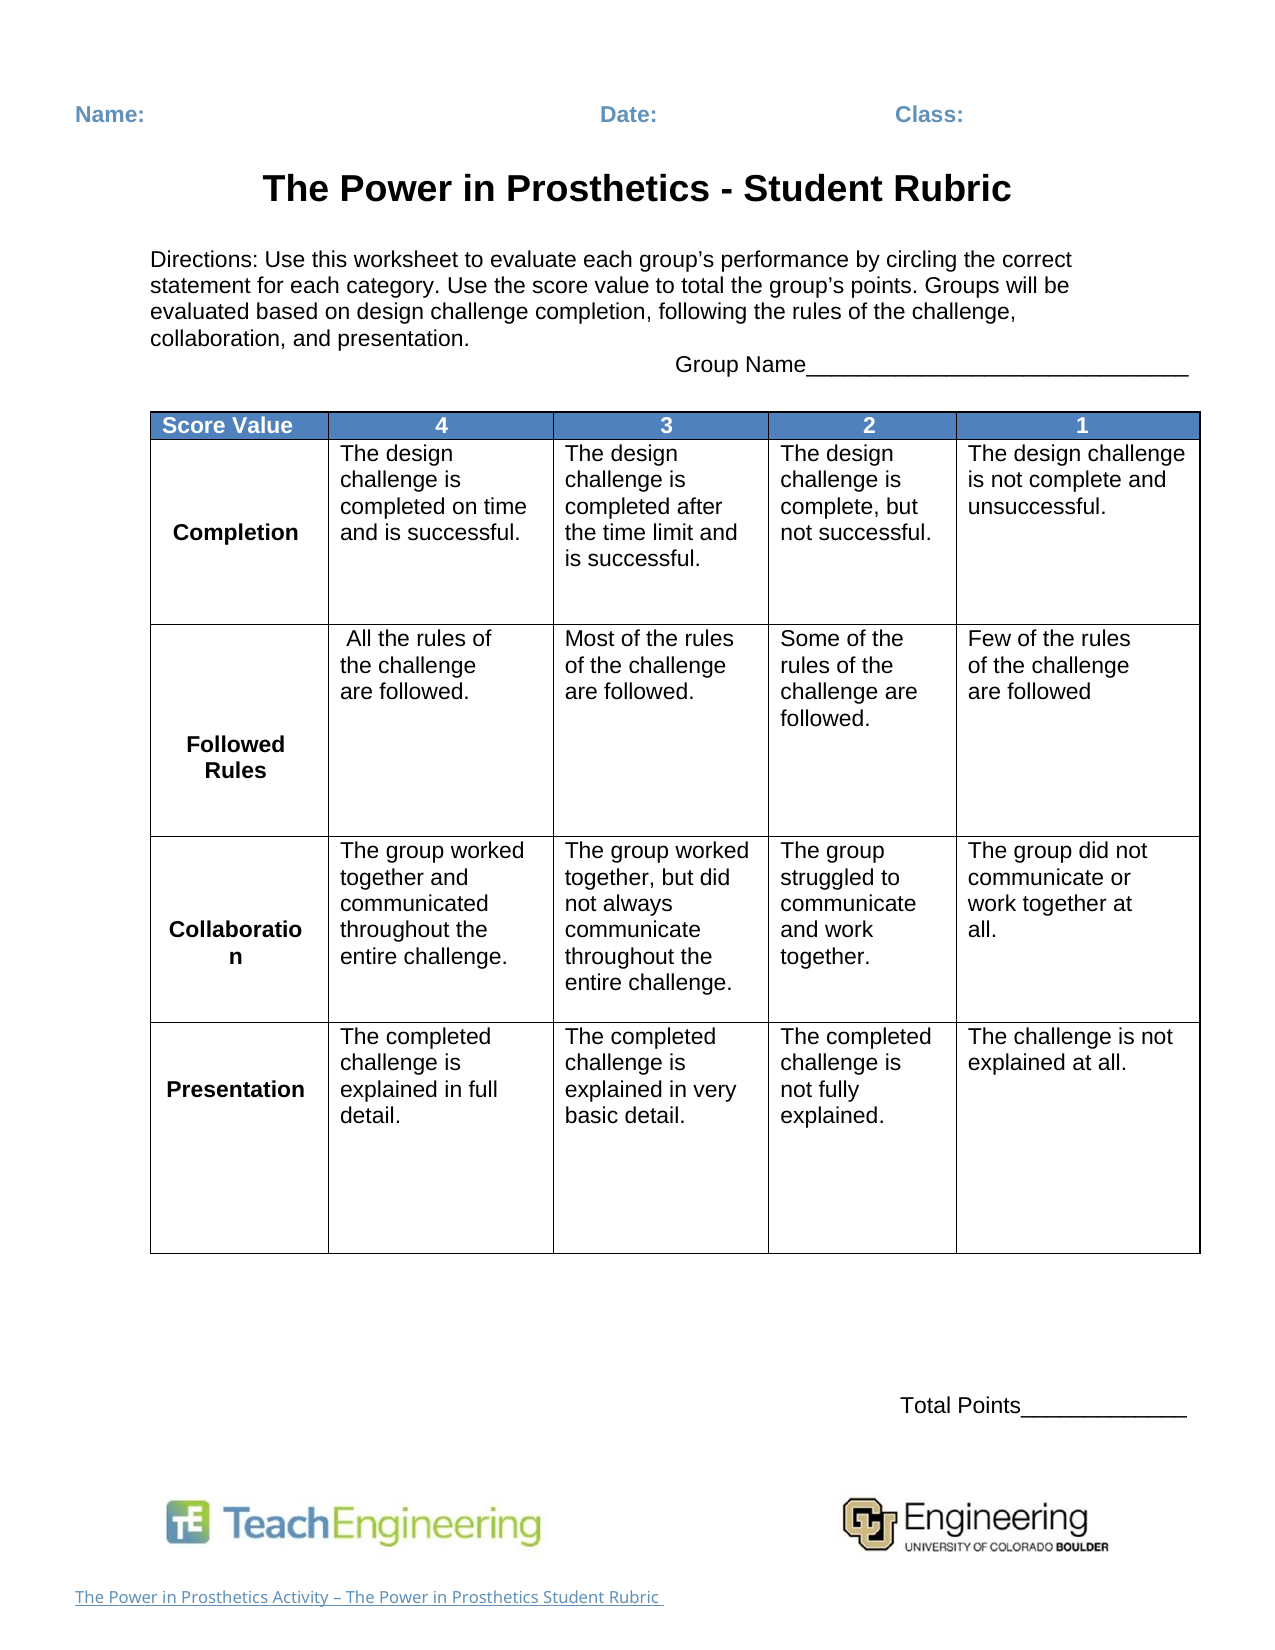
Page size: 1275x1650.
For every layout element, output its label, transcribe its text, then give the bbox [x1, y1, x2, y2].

table_cell Most of the rules of the challenge are followed. [554, 625, 768, 836]
table_header 2 [769, 413, 956, 439]
picture [150, 1483, 1125, 1571]
table_cell The completed challenge is explained in very basic detail. [554, 1023, 768, 1253]
table_cell The completed challenge is explained in full detail. [329, 1023, 553, 1253]
table_cell The completed challenge is not fully explained. [769, 1023, 956, 1253]
text Total Points_____________ [75, 1392, 1200, 1419]
table_cell Completion [151, 440, 328, 624]
text Directions: Use this worksheet to evaluate each group’s performance by circling the correct statement for each category. Use the score value to total the group’s points. Groups will be evaluated based on design challenge completion, following the rules of the challenge, collaboration, and presentation. [150, 246, 1125, 351]
table_cell Presentation [151, 1023, 328, 1253]
table_cell All the rules of the challenge are followed. [329, 625, 553, 836]
text The Power in Prosthetics - Student Rubric [75, 166, 1200, 209]
table_cell Collaboration [151, 837, 328, 1022]
table_cell The design challenge is completed on time and is successful. [329, 440, 553, 624]
table_cell The design challenge is not complete and unsuccessful. [957, 440, 1199, 624]
table_cell The design challenge is complete, but not successful. [769, 440, 956, 624]
table_header 4 [329, 413, 553, 439]
table_header Score Value [151, 413, 328, 439]
table_cell The group did not communicate or work together at all. [957, 837, 1199, 1022]
text Group Name______________________________ [75, 351, 1200, 377]
table_cell Few of the rules of the challenge are followed [957, 625, 1199, 836]
table_cell The challenge is not explained at all. [957, 1023, 1199, 1253]
table_cell The group worked together, but did not always communicate throughout the entire challenge. [554, 837, 768, 1022]
table_cell The group worked together and communicated throughout the entire challenge. [329, 837, 553, 1022]
table_header 3 [554, 413, 768, 439]
table_cell Some of the rules of the challenge are followed. [769, 625, 956, 836]
table_header 1 [957, 413, 1199, 439]
table_cell Followed Rules [151, 625, 328, 836]
table_cell The design challenge is completed after the time limit and is successful. [554, 440, 768, 624]
table_cell The group struggled to communicate and work together. [769, 837, 956, 1022]
